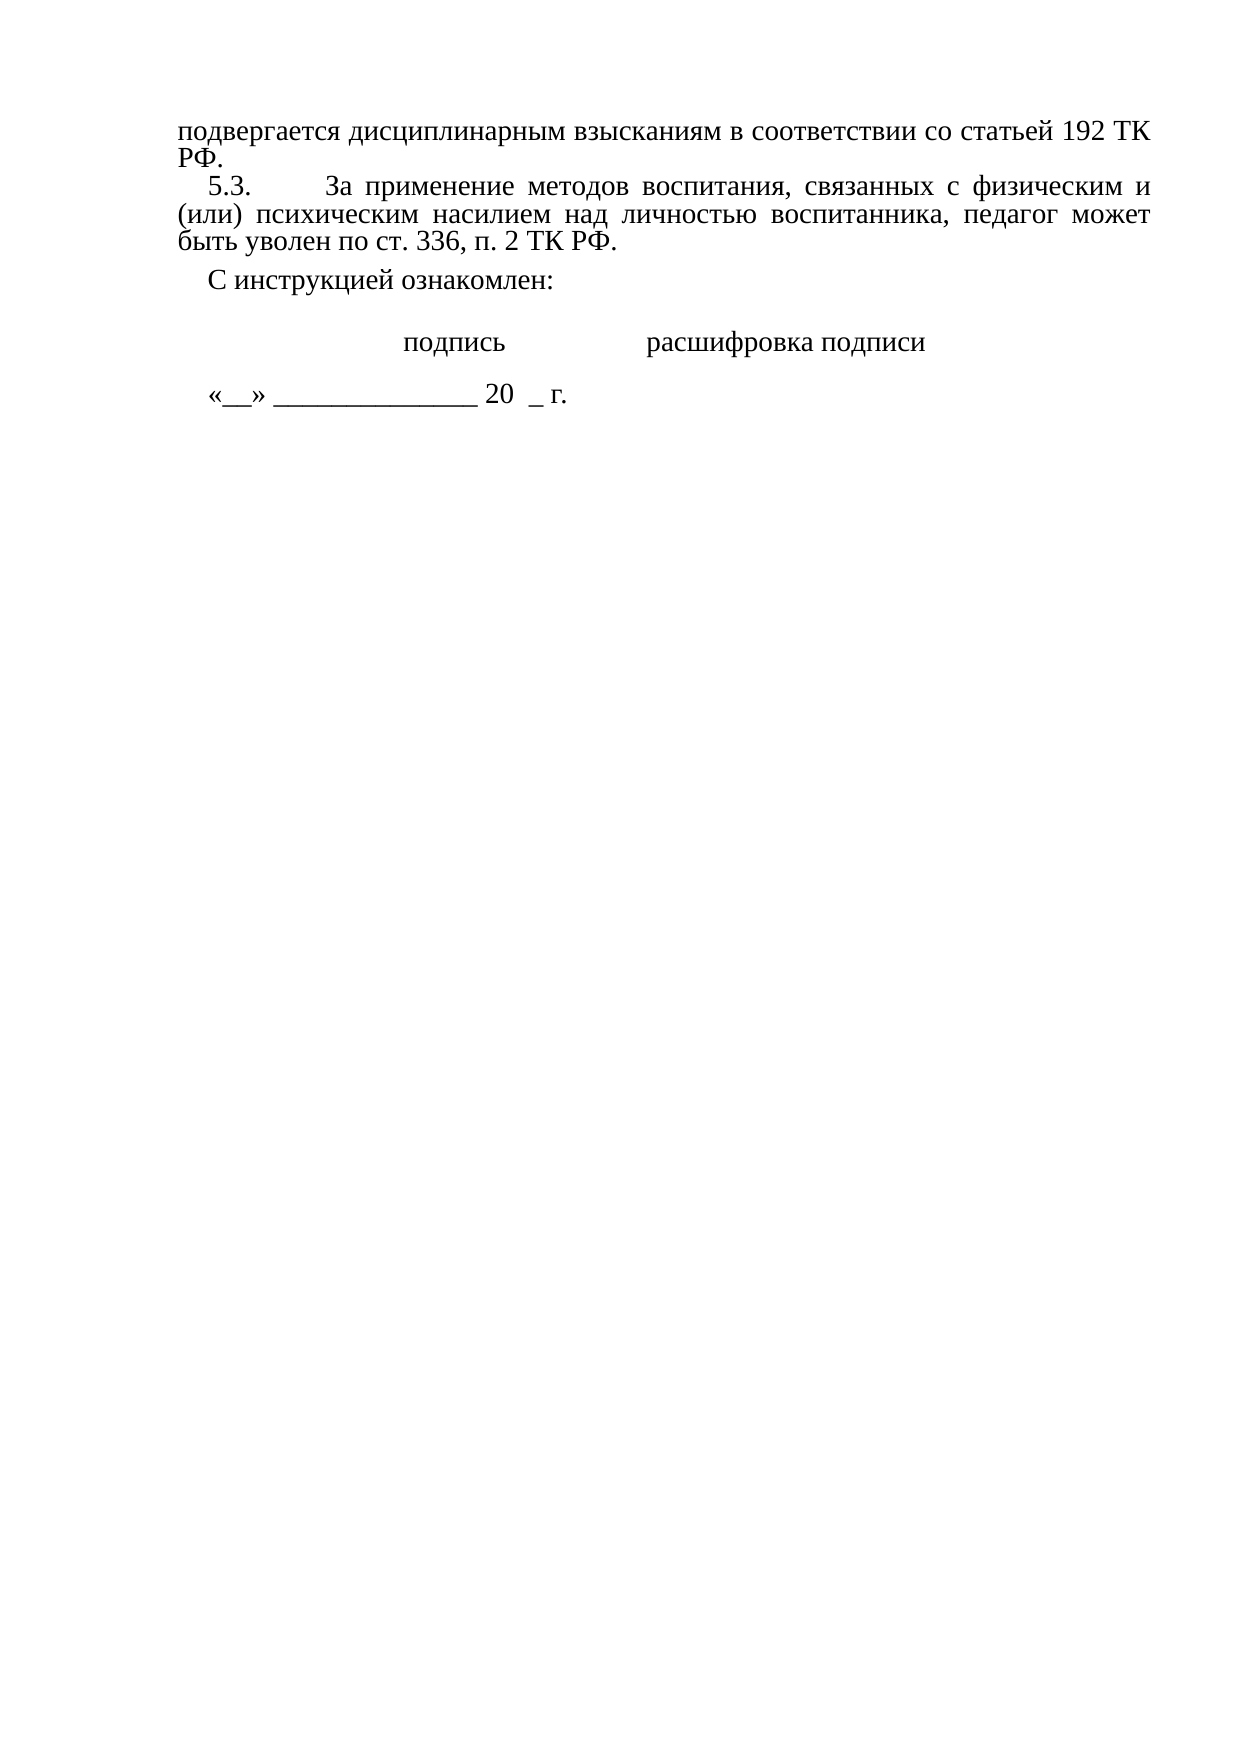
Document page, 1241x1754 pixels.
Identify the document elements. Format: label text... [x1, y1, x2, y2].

text «__» ______________ 20 _ г. [208, 377, 1152, 410]
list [177, 118, 1152, 173]
text подпись расшифровка подписи [177, 324, 1152, 358]
list За применение методов воспитания, связанных с физическим и (или) психическим насилием над личностью воспитанника, педагог может быть уволен по ст. 336, п. 2 ТК РФ. [177, 174, 1152, 256]
text С инструкцией ознакомлен: [207, 268, 668, 295]
